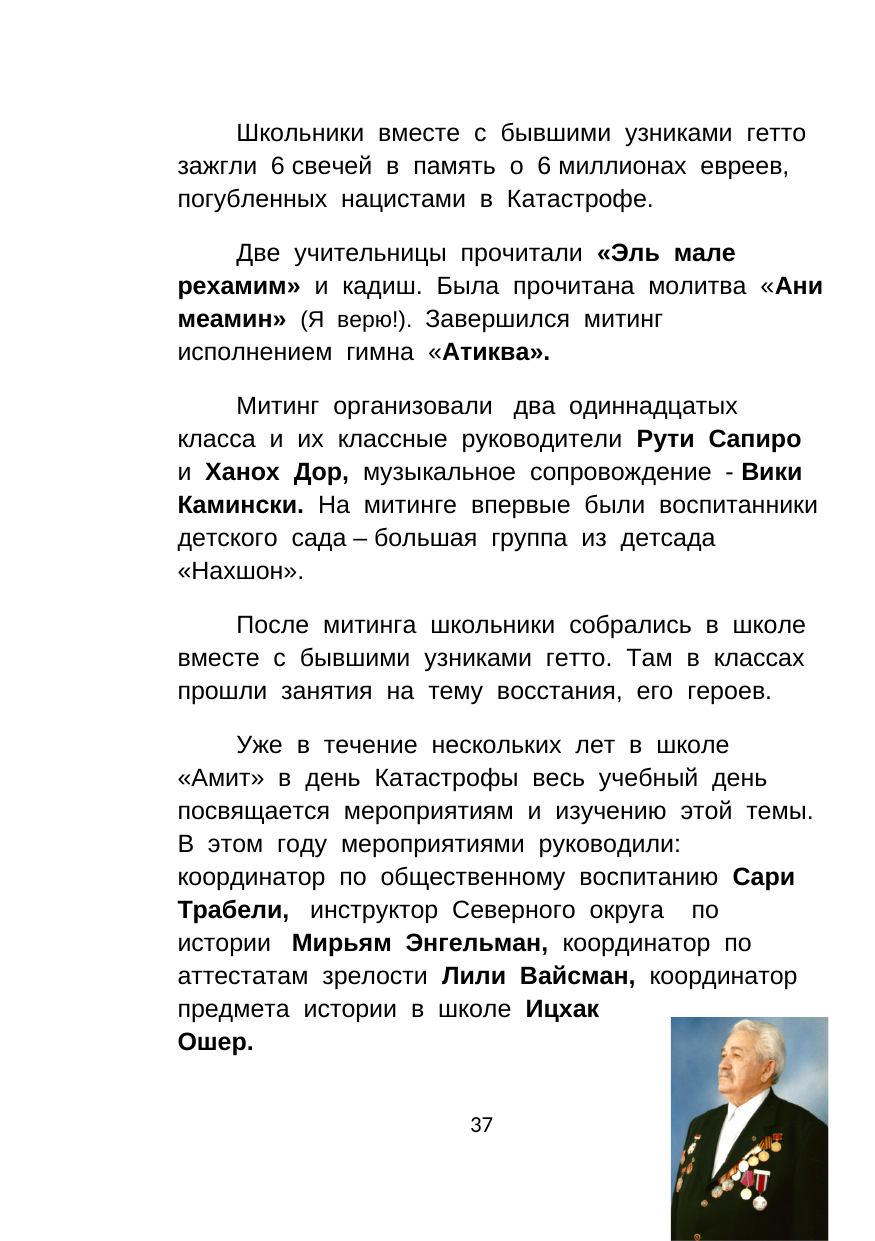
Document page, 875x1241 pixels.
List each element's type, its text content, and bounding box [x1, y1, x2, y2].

text Школьники вместе с бывшими узниками гетто зажгли 6 свечей в память о 6 миллионах евреев, погубленных нацистами в Катастрофе. [177, 118, 827, 213]
text Митинг организовали два одиннадцатых класса и их классные руководители Рути Сапиро и Ханох Дор, музыкальное сопровождение - Вики Камински. На митинге впервые были воспитанники детского сада – большая группа из детсада «Нахшон». [177, 391, 827, 585]
text Уже в течение нескольких лет в школе «Амит» в день Катастрофы весь учебный день посвящается мероприятиям и изучению этой темы. В этом году мероприятиями руководили: координатор по общественному воспитанию Сари Трабели, инструктор Северного округа по истории Мирьям Энгельман, координатор по аттестатам зрелости Лили Вайсман, координатор предмета истории в школе Ицхак Ошер. [177, 730, 827, 1056]
text После митинга школьники собрались в школе вместе с бывшими узниками гетто. Там в классах прошли занятия на тему восстания, его героев. [177, 610, 827, 705]
picture [670, 1017, 829, 1241]
text Две учительницы прочитали «Эль мале рехамим» и кадиш. Была прочитана молитва «Ани меамин» (Я верю!). Завершился митинг исполнением гимна «Атиква». [177, 238, 827, 366]
